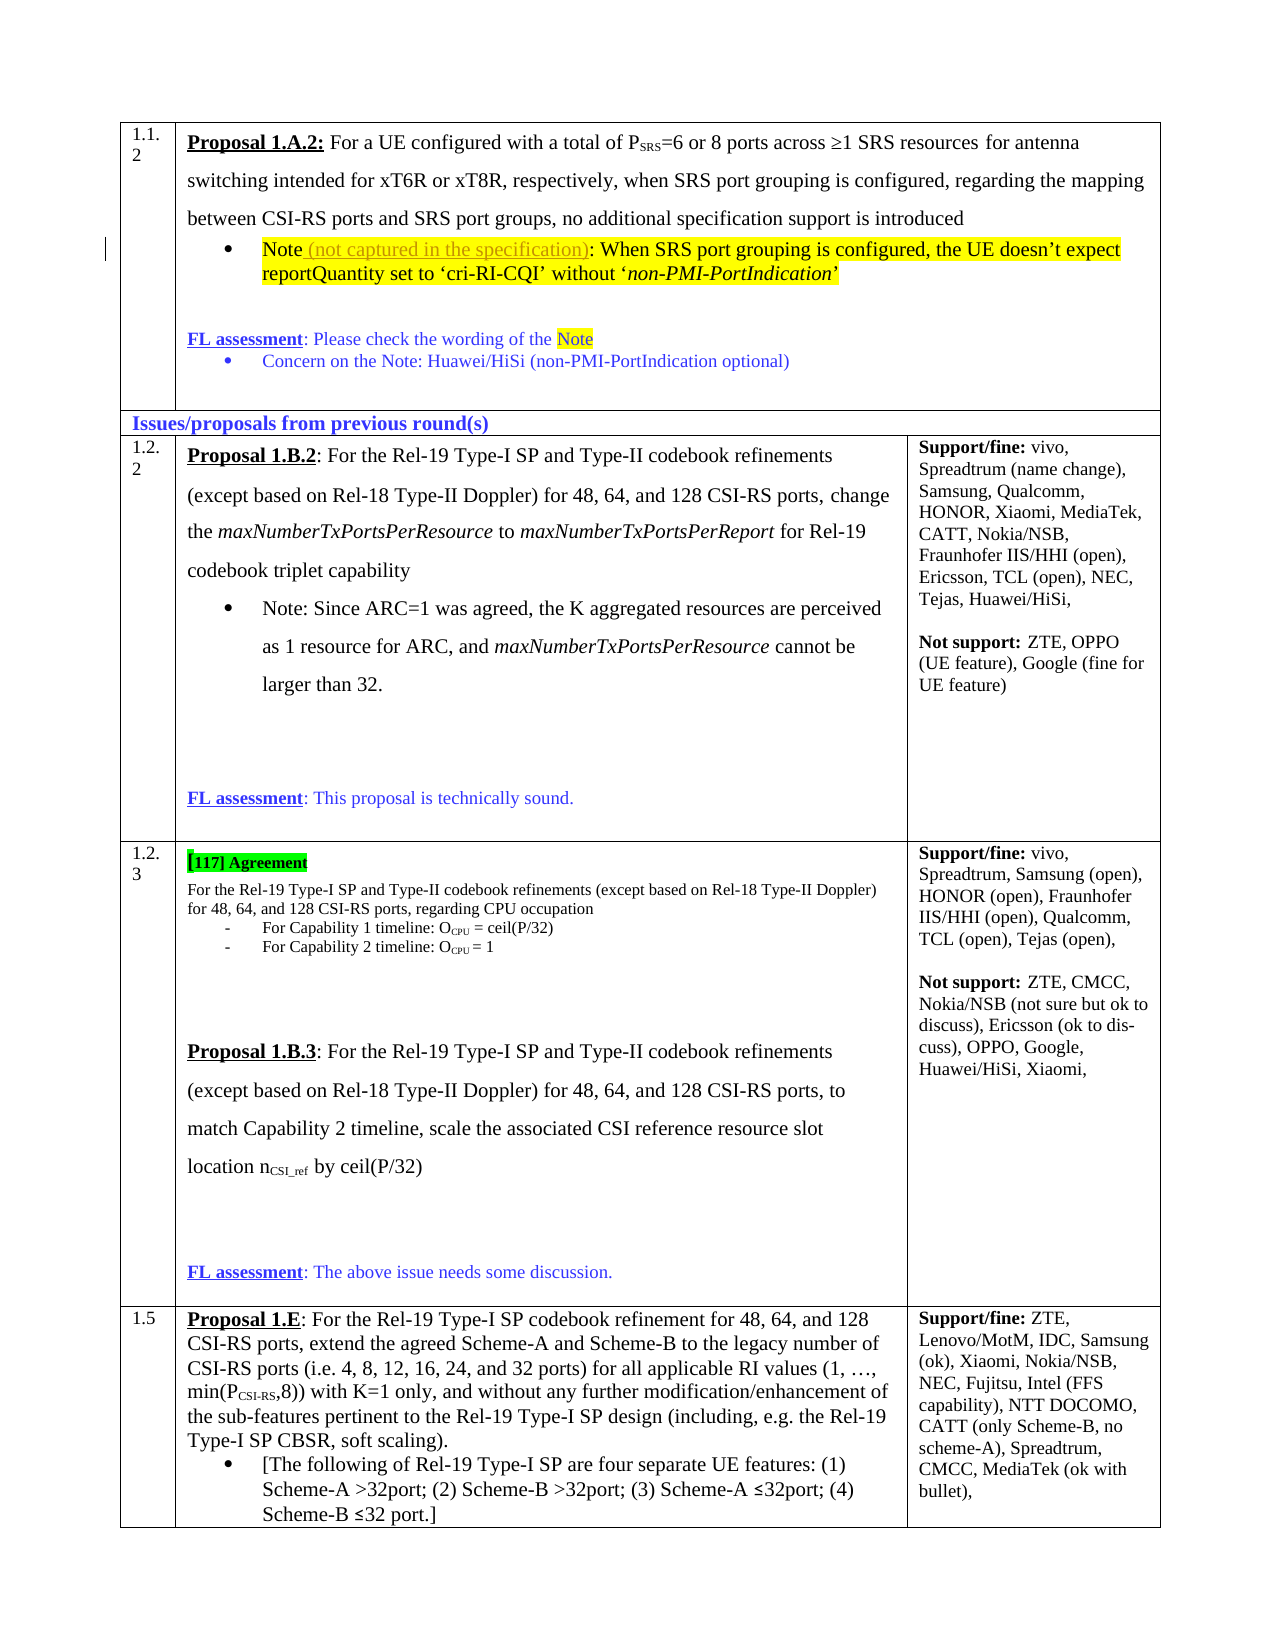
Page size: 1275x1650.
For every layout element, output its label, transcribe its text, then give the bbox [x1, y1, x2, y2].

table_cell 1.5 [121, 1307, 175, 1527]
table_cell 1.1.2 [121, 123, 175, 410]
table_cell [117] Agreement For the Rel-19 Type-I SP and Type-II codebook refinements (except based on Rel-18 Type-II Doppler) for 48, 64, and 128 CSI-RS ports, regarding CPU occupation For Capability 1 timeline: OCPU = ceil(P/32) For Capability 2 timeline: OCPU = 1 Proposal 1.B.3: For the Rel-19 Type-I SP and Type-II codebook refinements (except based on Rel-18 Type-II Doppler) for 48, 64, and 128 CSI-RS ports, to match Capability 2 timeline, scale the associated CSI reference resource slot location nCSI_ref by ceil(P/32) FL assessment: The above issue needs some discussion. [176, 842, 907, 1306]
table_cell 1.2.2 [121, 436, 175, 841]
table_cell Support/fine: vivo, Spreadtrum (name change), Samsung, Qualcomm, HONOR, Xiaomi, MediaTek, CATT, Nokia/NSB, Fraunhofer IIS/HHI (open), Ericsson, TCL (open), NEC, Tejas, Huawei/HiSi, Not support: ZTE, OPPO (UE feature), Google (fine for UE feature) [908, 436, 1160, 841]
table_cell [908, 1307, 1160, 1527]
table_cell 1.2.3 [121, 842, 175, 1306]
table_cell Proposal 1.B.2: For the Rel-19 Type-I SP and Type-II codebook refinements (except based on Rel-18 Type-II Doppler) for 48, 64, and 128 CSI-RS ports, change the maxNumberTxPortsPerResource to maxNumberTxPortsPerReport for Rel-19 codebook triplet capability Note: Since ARC=1 was agreed, the K aggregated resources are perceived as 1 resource for ARC, and maxNumberTxPortsPerResource cannot be larger than 32. FL assessment: This proposal is technically sound. [176, 436, 907, 841]
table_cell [176, 1307, 907, 1527]
table_cell Proposal 1.A.2: For a UE configured with a total of PSRS=6 or 8 ports across ≥1 SRS resources for antenna switching intended for xT6R or xT8R, respectively, when SRS port grouping is configured, regarding the mapping between CSI-RS ports and SRS port groups, no additional specification support is introduced Note: When SRS port grouping is configured, the UE doesn’t expect reportQuantity set to ‘cri-RI-CQI’ without ‘non-PMI-PortIndication’ FL assessment: Please check the wording of the Note Concern on the Note: Huawei/HiSi (non-PMI-PortIndication optional) [176, 123, 1160, 410]
table_cell Issues/proposals from previous round(s) [121, 411, 1160, 435]
table_cell Support/fine: vivo, Spreadtrum, Samsung (open), HONOR (open), Fraunhofer IIS/HHI (open), Qualcomm, TCL (open), Tejas (open), Not support: ZTE, CMCC, Nokia/NSB (not sure but ok to discuss), Ericsson (ok to dis-cuss), OPPO, Google, Huawei/HiSi, Xiaomi, [908, 842, 1160, 1306]
